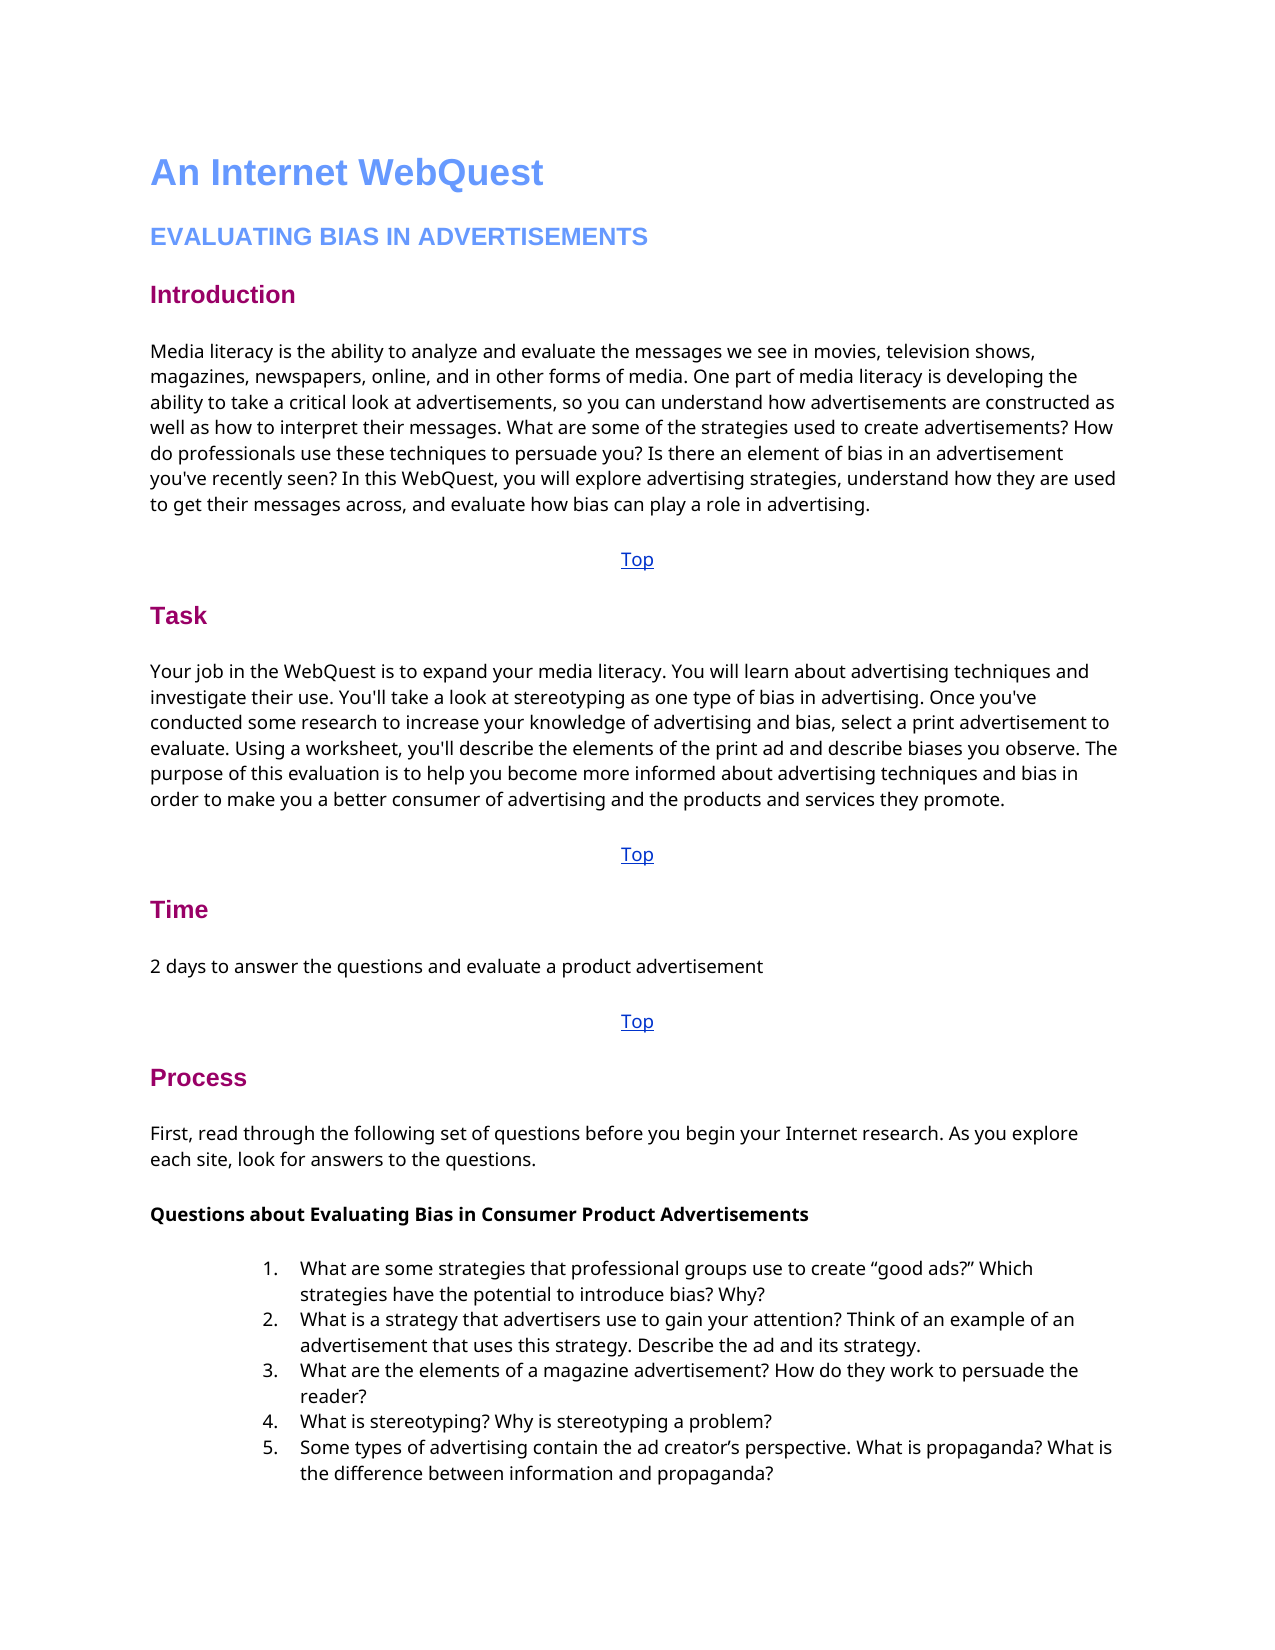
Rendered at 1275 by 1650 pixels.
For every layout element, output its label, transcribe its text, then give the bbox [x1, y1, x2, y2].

text Time [150, 896, 1125, 924]
text 2 days to answer the questions and evaluate a product advertisement [150, 953, 1125, 979]
text Your job in the WebQuest is to expand your media literacy. You will learn about advertising techniques and investigate their use. You'll take a look at stereotyping as one type of bias in advertising. Once you've conducted some research to increase your knowledge of advertising and bias, select a print advertisement to evaluate. Using a worksheet, you'll describe the elements of the print ad and describe biases you observe. The purpose of this evaluation is to help you become more informed about advertising techniques and bias in order to make you a better consumer of advertising and the products and services they promote. [150, 658, 1125, 812]
list What are some strategies that professional groups use to create “good ads?” Which strategies have the potential to introduce bias? Why? [262, 1256, 1125, 1307]
text Media literacy is the ability to analyze and evaluate the messages we see in movies, television shows, magazines, newspapers, online, and in other forms of media. One part of media literacy is developing the ability to take a critical look at advertisements, so you can understand how advertisements are constructed as well as how to interpret their messages. What are some of the strategies used to create advertisements? How do professionals use these techniques to persuade you? Is there an element of bias in an advertisement you've recently seen? In this WebQuest, you will explore advertising strategies, understand how they are used to get their messages across, and evaluate how bias can play a role in advertising. [150, 338, 1125, 517]
text Top [150, 1008, 1125, 1034]
text Task [150, 601, 1125, 629]
text First, read through the following set of questions before you begin your Internet research. As you explore each site, look for answers to the questions. [150, 1121, 1125, 1172]
text An Internet WebQuest [150, 150, 1125, 193]
list Some types of advertising contain the ad creator’s perspective. What is propaganda? What is the difference between information and propaganda? [262, 1434, 1125, 1485]
text Top [150, 841, 1125, 866]
text Process [150, 1063, 1125, 1092]
list What is stereotyping? Why is stereotyping a problem? [262, 1409, 1125, 1434]
list What are the elements of a magazine advertisement? How do they work to persuade the reader? [262, 1358, 1125, 1409]
text EVALUATING BIAS IN ADVERTISEMENTS [150, 222, 1125, 251]
text Top [150, 546, 1125, 571]
text Questions about Evaluating Bias in Consumer Product Advertisements [150, 1201, 1125, 1226]
text Introduction [150, 280, 1125, 309]
list What is a strategy that advertisers use to gain your attention? Think of an example of an advertisement that uses this strategy. Describe the ad and its strategy. [262, 1307, 1125, 1358]
